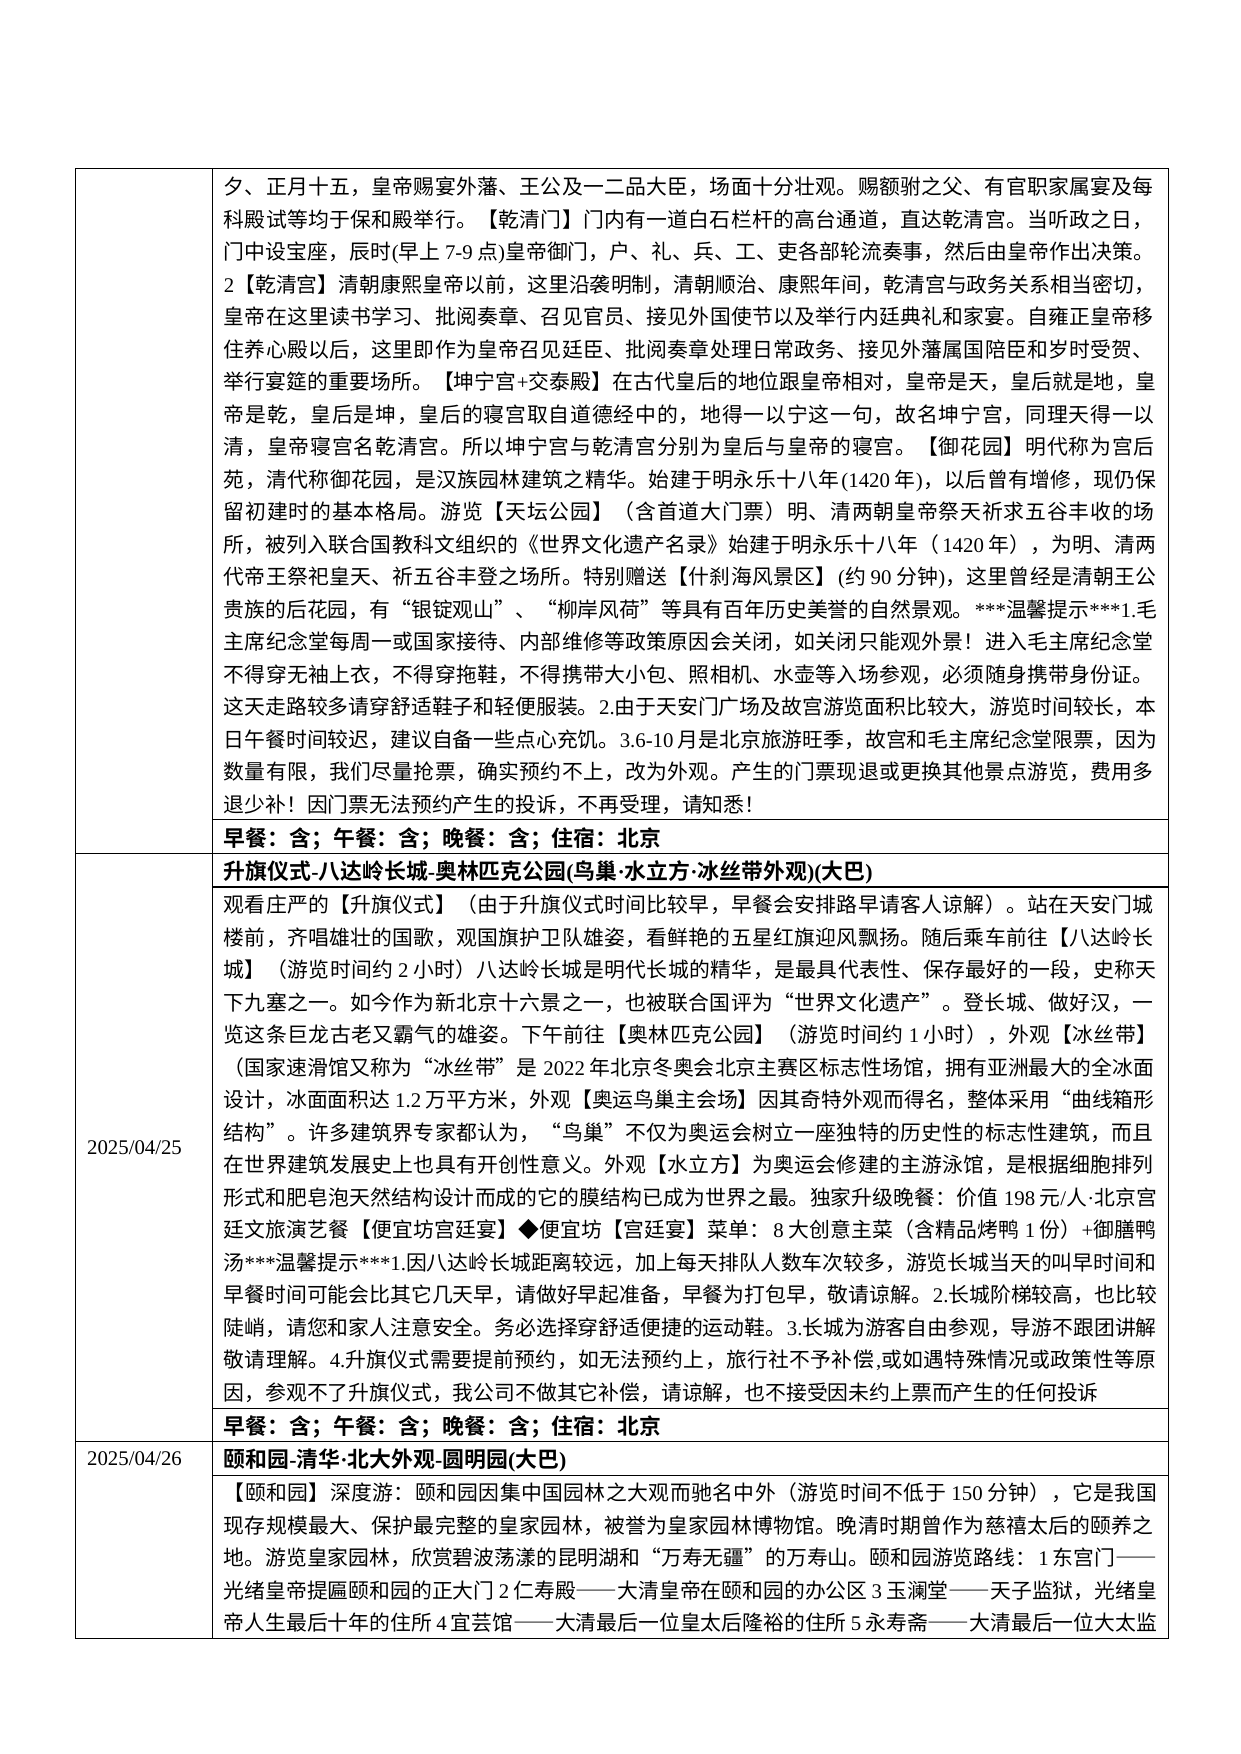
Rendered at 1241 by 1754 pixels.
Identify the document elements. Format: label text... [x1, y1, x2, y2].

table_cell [213, 1476, 1168, 1638]
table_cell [213, 169, 1168, 819]
table_cell 2025/04/26 [76, 1442, 212, 1638]
table_cell 早餐：含；午餐：含；晚餐：含；住宿：北京 [213, 820, 1168, 853]
table_cell 颐和园-清华·北大外观-圆明园(大巴) [213, 1442, 1168, 1474]
table_cell 2025/04/25 [76, 854, 212, 1441]
table_cell 早餐：含；午餐：含；晚餐：含；住宿：北京 [213, 1409, 1168, 1441]
table_cell 升旗仪式-八达岭长城-奥林匹克公园(鸟巢·水立方·冰丝带外观)(大巴) [213, 854, 1168, 886]
table_cell 观看庄严的【升旗仪式】（由于升旗仪式时间比较早，早餐会安排路早请客人谅解）。站在天安门城楼前，齐唱雄壮的国歌，观国旗护卫队雄姿，看鲜艳的五星红旗迎风飘扬。随后乘车前往【八达岭长城】（游览时间约2小时）八达岭长城是明代长城的精华，是最具代表性、保存最好的一段，史称天下九塞之一。如今作为新北京十六景之一，也被联合国评为“世界文化遗产”。登长城、做好汉，一览这条巨龙古老又霸气的雄姿。下午前往【奥林匹克公园】（游览时间约1小时），外观【冰丝带】（国家速滑馆又称为“冰丝带”是2022年北京冬奥会北京主赛区标志性场馆，拥有亚洲最大的全冰面设计，冰面面积达1.2万平方米，外观【奥运鸟巢主会场】因其奇特外观而得名，整体采用“曲线箱形结构”。许多建筑界专家都认为，“鸟巢”不仅为奥运会树立一座独特的历史性的标志性建筑，而且在世界建筑发展史上也具有开创性意义。外观【水立方】为奥运会修建的主游泳馆，是根据细胞排列形式和肥皂泡天然结构设计而成的它的膜结构已成为世界之最。独家升级晚餐：价值198元/人·北京宫廷文旅演艺餐【便宜坊宫廷宴】◆便宜坊【宫廷宴】菜单：8大创意主菜（含精品烤鸭1份）+御膳鸭汤***温馨提示***1.因八达岭长城距离较远，加上每天排队人数车次较多，游览长城当天的叫早时间和早餐时间可能会比其它几天早，请做好早起准备，早餐为打包早，敬请谅解。2.长城阶梯较高，也比较陡峭，请您和家人注意安全。务必选择穿舒适便捷的运动鞋。3.长城为游客自由参观，导游不跟团讲解敬请理解。4.升旗仪式需要提前预约，如无法预约上，旅行社不予补偿,或如遇特殊情况或政策性等原因，参观不了升旗仪式，我公司不做其它补偿，请谅解，也不接受因未约上票而产生的任何投诉 [213, 888, 1168, 1407]
